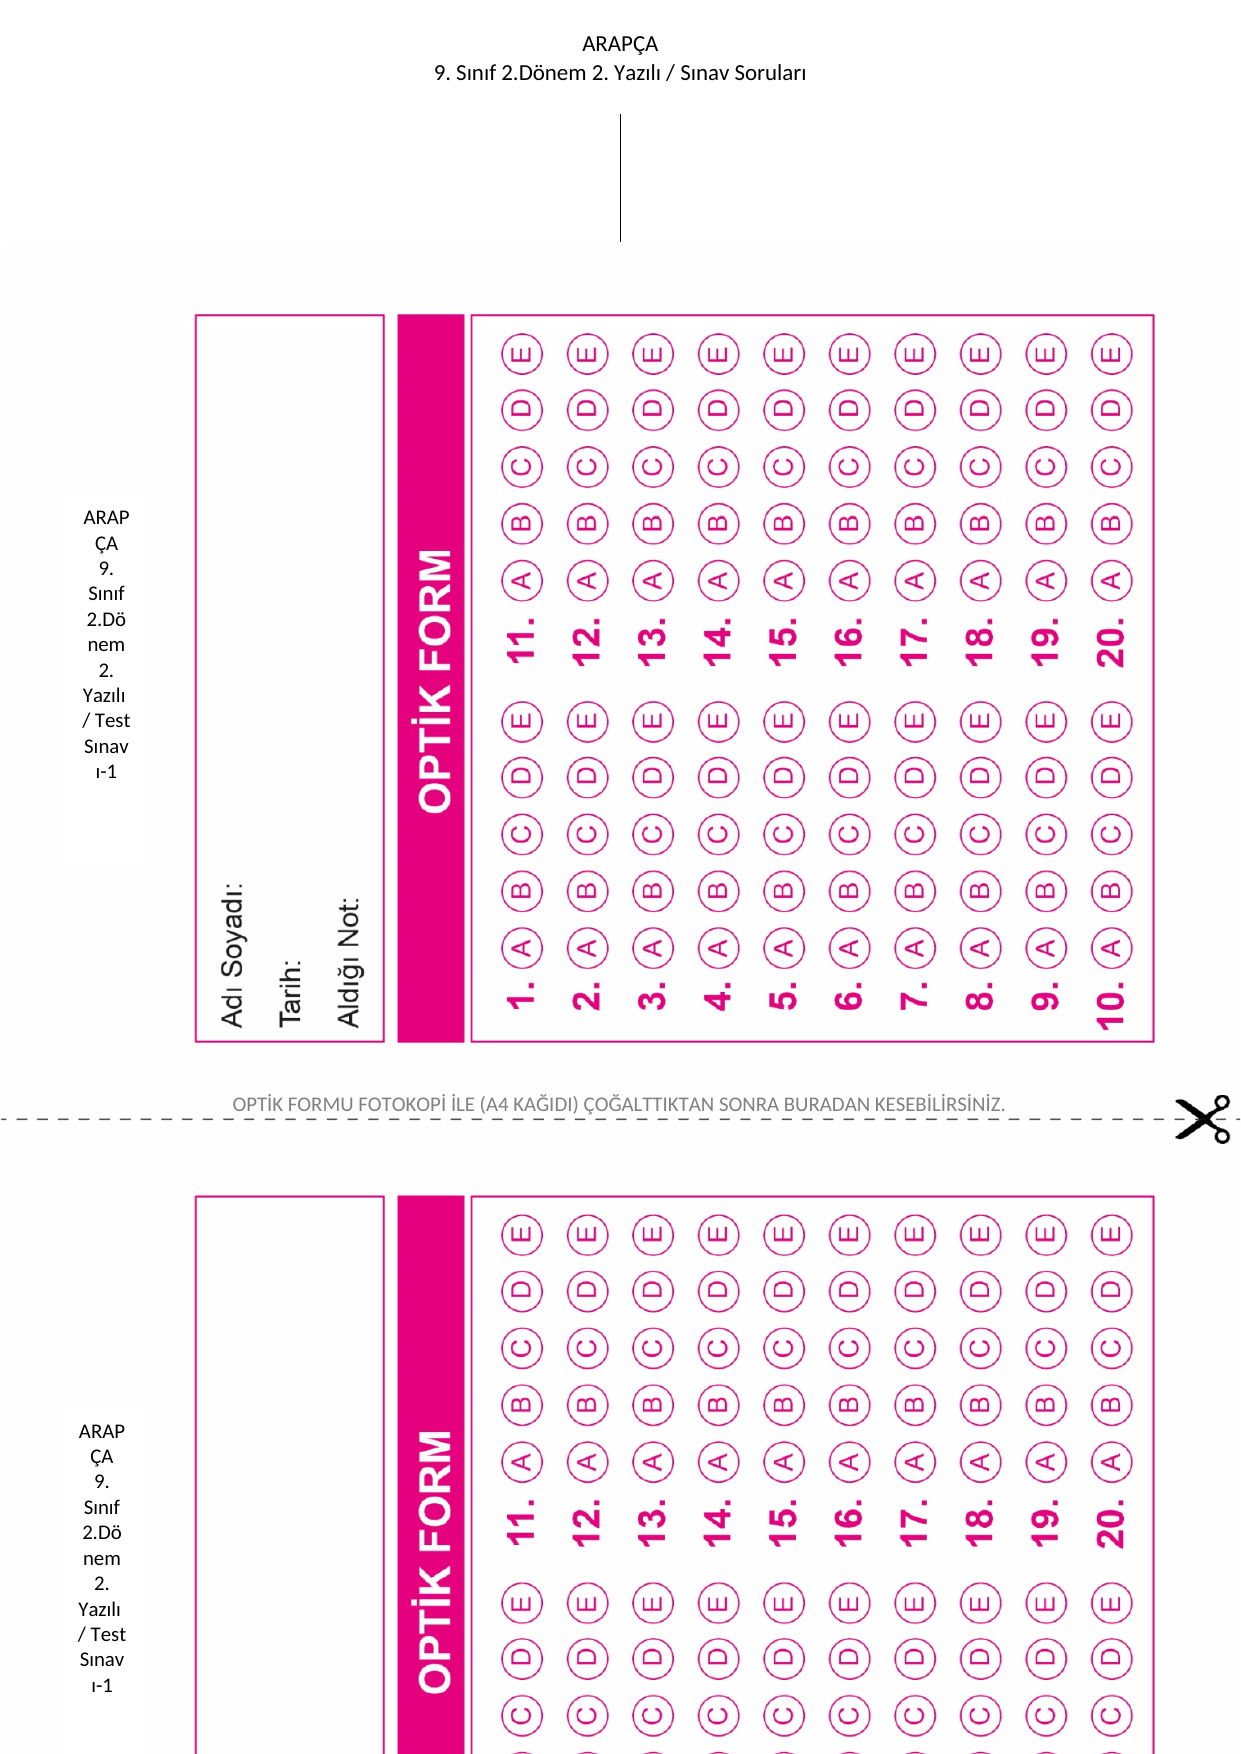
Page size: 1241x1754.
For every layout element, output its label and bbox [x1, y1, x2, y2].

picture [2, 243, 1241, 1754]
